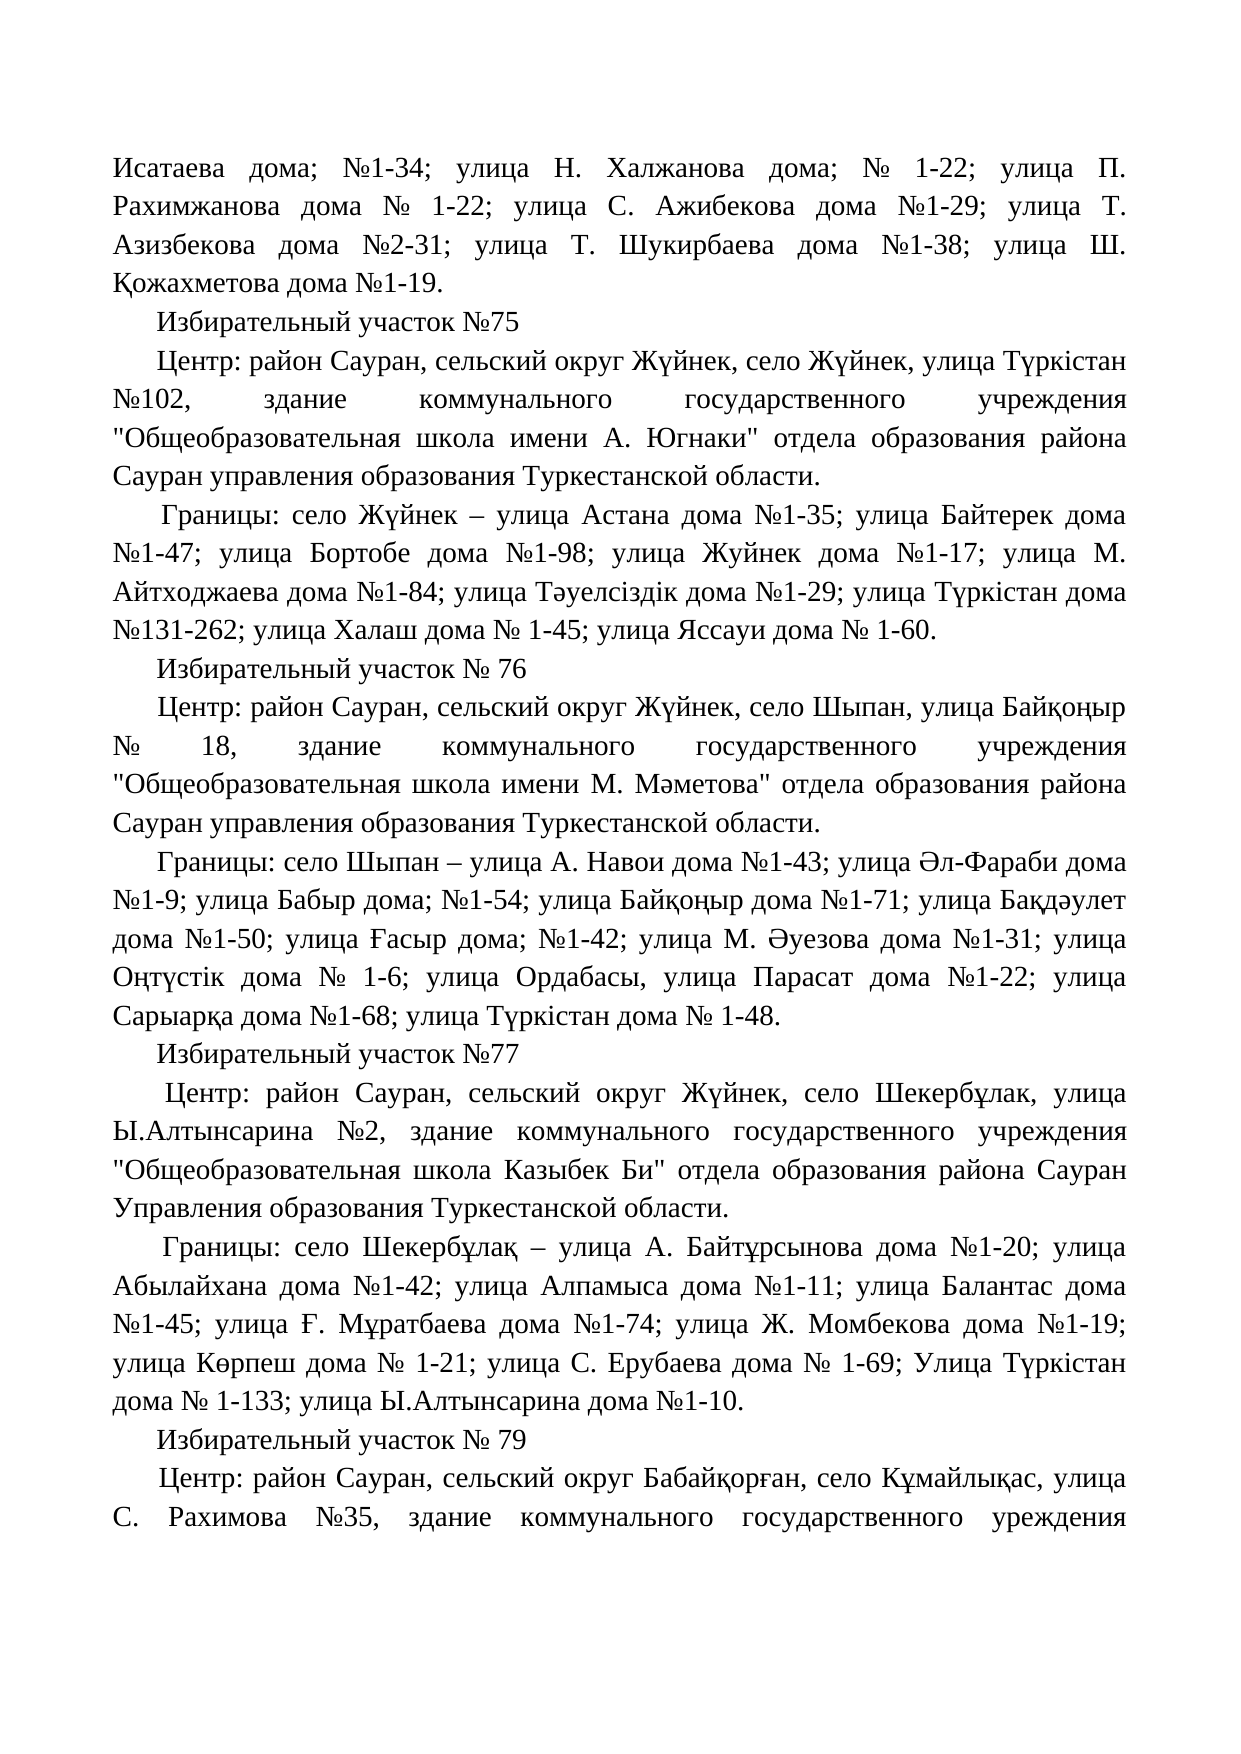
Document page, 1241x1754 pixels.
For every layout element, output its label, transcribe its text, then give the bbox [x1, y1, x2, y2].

text Границы: село Шекербұлақ – улица А. Байтұрсынова дома №1-20; улица Абылайхана дома №1-42; улица Алпамыса дома №1-11; улица Балантас дома №1-45; улица Ғ. Мұратбаева дома №1-74; улица Ж. Момбекова дома №1-19; улица Көрпеш дома № 1-21; улица С. Ерубаева дома № 1-69; Улица Түркістан дома № 1-133; улица Ы.Алтынсарина дома №1-10. [112, 1229, 1128, 1417]
text Границы: село Шыпан – улица А. Навои дома №1-43; улица Әл-Фараби дома №1-9; улица Бабыр дома; №1-54; улица Байқоңыр дома №1-71; улица Бақдәулет дома №1-50; улица Ғасыр дома; №1-42; улица М. Әуезова дома №1-31; улица Оңтүстік дома № 1-6; улица Ордабасы, улица Парасат дома №1-22; улица Сарыарқа дома №1-68; улица Түркістан дома № 1-48. [112, 844, 1128, 1031]
text Избирательный участок №75 [112, 304, 1128, 338]
text Центр: район Сауран, сельский округ Жүйнек, село Жүйнек, улица Түркістан №102, здание коммунального государственного учреждения "Общеобразовательная школа имени А. Югнаки" отдела образования района Сауран управления образования Туркестанской области. [112, 343, 1128, 492]
text Избирательный участок № 79 [112, 1422, 1128, 1455]
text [112, 1460, 1128, 1532]
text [112, 150, 1128, 299]
text Избирательный участок №77 [112, 1036, 1128, 1070]
text Центр: район Сауран, сельский округ Жүйнек, село Шекербұлак, улица Ы.Алтынсарина №2, здание коммунального государственного учреждения "Общеобразовательная школа Казыбек Би" отдела образования района Сауран Управления образования Туркестанской области. [112, 1075, 1128, 1224]
text Границы: село Жүйнек – улица Астана дома №1-35; улица Байтерек дома №1-47; улица Бортобе дома №1-98; улица Жуйнек дома №1-17; улица М. Айтходжаева дома №1-84; улица Тәуелсіздік дома №1-29; улица Түркістан дома №131-262; улица Халаш дома № 1-45; улица Яссауи дома № 1-60. [112, 497, 1128, 646]
text Избирательный участок № 76 [112, 651, 1128, 684]
text Центр: район Сауран, сельский округ Жүйнек, село Шыпан, улица Байқоңыр № 18, здание коммунального государственного учреждения "Общеобразовательная школа имени М. Мәметова" отдела образования района Сауран управления образования Туркестанской области. [112, 689, 1128, 839]
